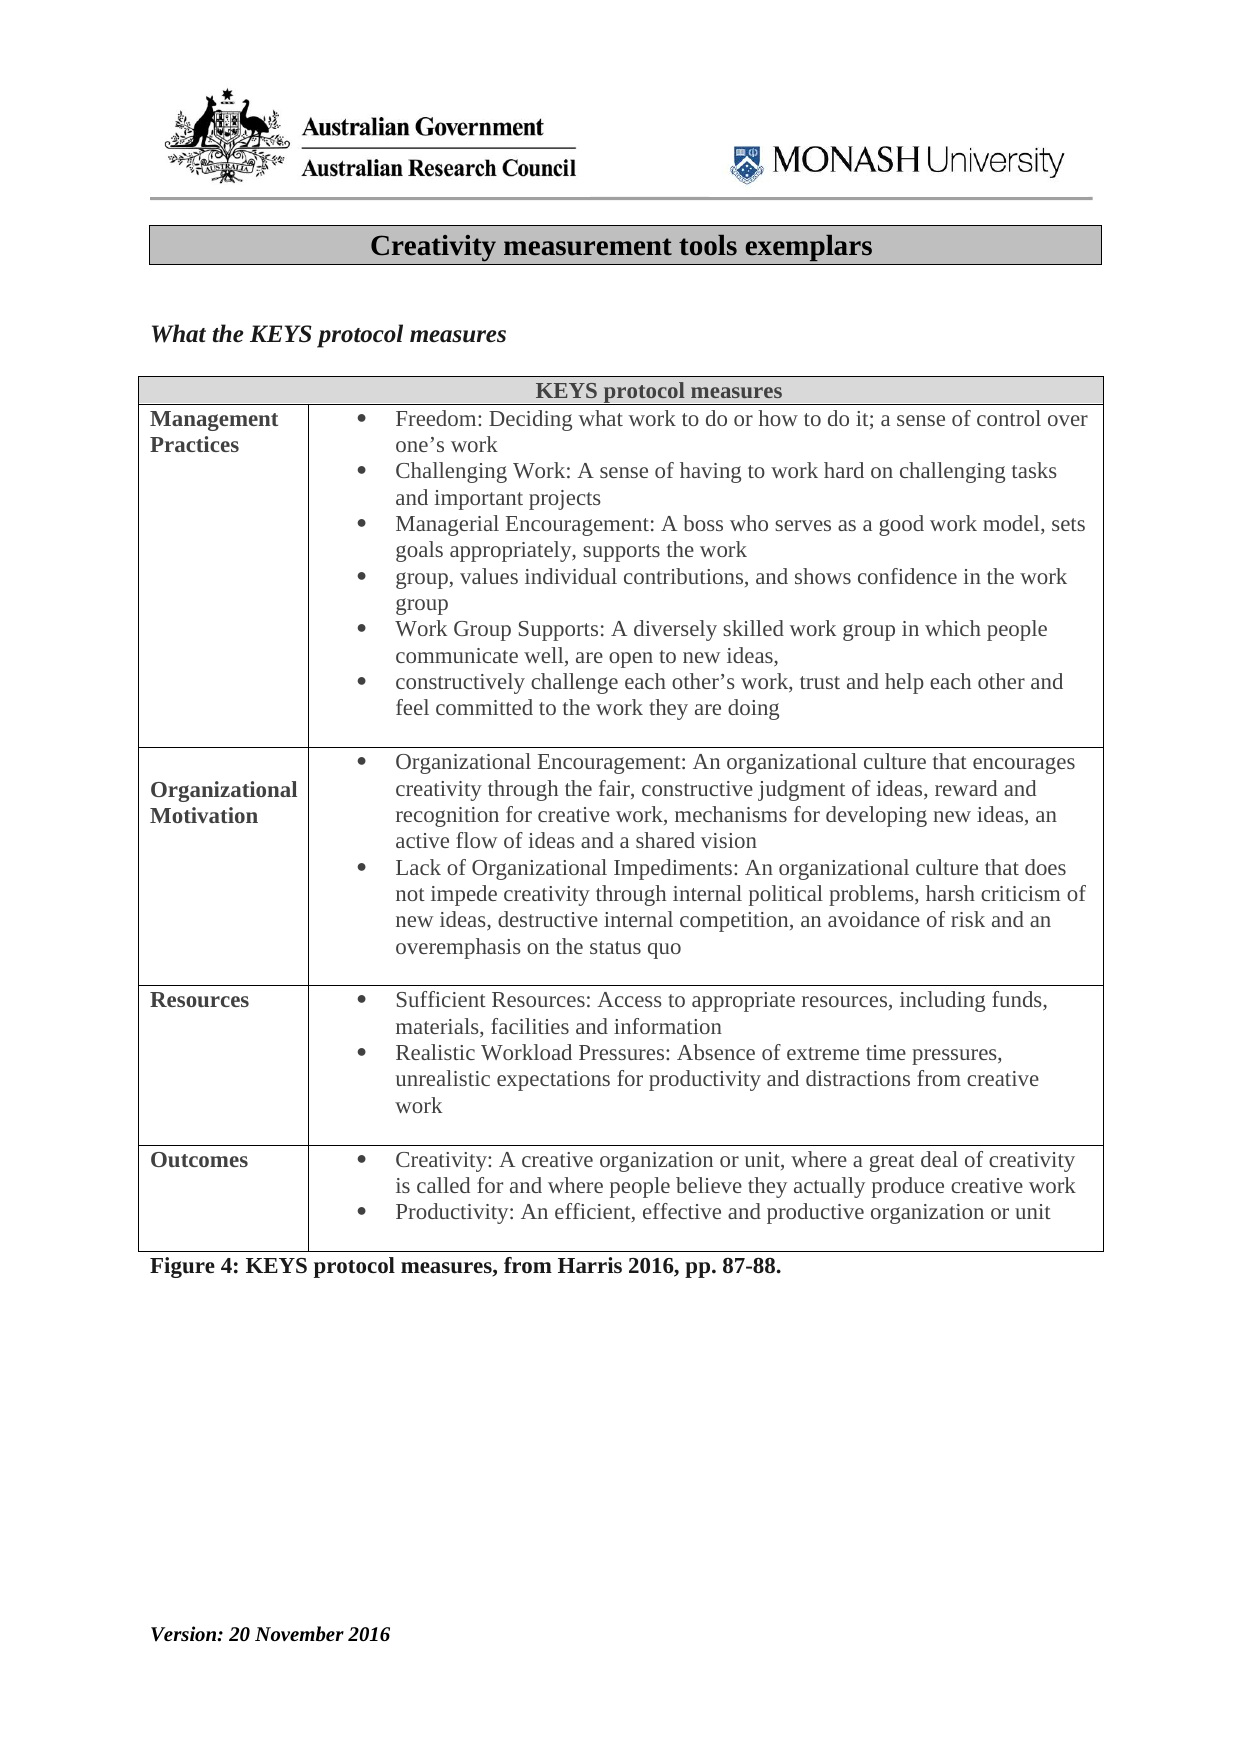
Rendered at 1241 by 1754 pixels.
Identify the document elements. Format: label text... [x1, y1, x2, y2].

table_header KEYS protocol measures [139, 377, 1103, 403]
text What the KEYS protocol measures [150, 319, 1092, 347]
table_cell Creativity: A creative organization or unit, where a great deal of creativity is called for and where people believe they actually produce creative work Productivity: An efficient, effective and productive organization or unit [309, 1146, 1103, 1251]
table_cell Organizational Motivation [139, 748, 308, 985]
picture [709, 121, 1089, 197]
table_cell Management Practices [139, 405, 308, 747]
table_cell Outcomes [139, 1146, 308, 1251]
table_cell Resources [139, 986, 308, 1144]
table_cell Sufficient Resources: Access to appropriate resources, including funds, materials, facilities and information Realistic Workload Pressures: Absence of extreme time pressures, unrealistic expectations for productivity and distractions from creative work [309, 986, 1103, 1144]
text Figure 4: KEYS protocol measures, from Harris 2016, pp. 87-88. [150, 1252, 1092, 1278]
picture [150, 73, 591, 197]
table_cell Freedom: Deciding what work to do or how to do it; a sense of control over one’s work Challenging Work: A sense of having to work hard on challenging tasks and important projects Managerial Encouragement: A boss who serves as a good work model, sets goals appropriately, supports the work group, values individual contributions, and shows confidence in the work group Work Group Supports: A diversely skilled work group in which people communicate well, are open to new ideas, constructively challenge each other’s work, trust and help each other and feel committed to the work they are doing [309, 405, 1103, 747]
subtitle Creativity measurement tools exemplars [150, 226, 1101, 264]
table_cell Organizational Encouragement: An organizational culture that encourages creativity through the fair, constructive judgment of ideas, reward and recognition for creative work, mechanisms for developing new ideas, an active flow of ideas and a shared vision Lack of Organizational Impediments: An organizational culture that does not impede creativity through internal political problems, harsh criticism of new ideas, destructive internal competition, an avoidance of risk and an overemphasis on the status quo [309, 748, 1103, 985]
